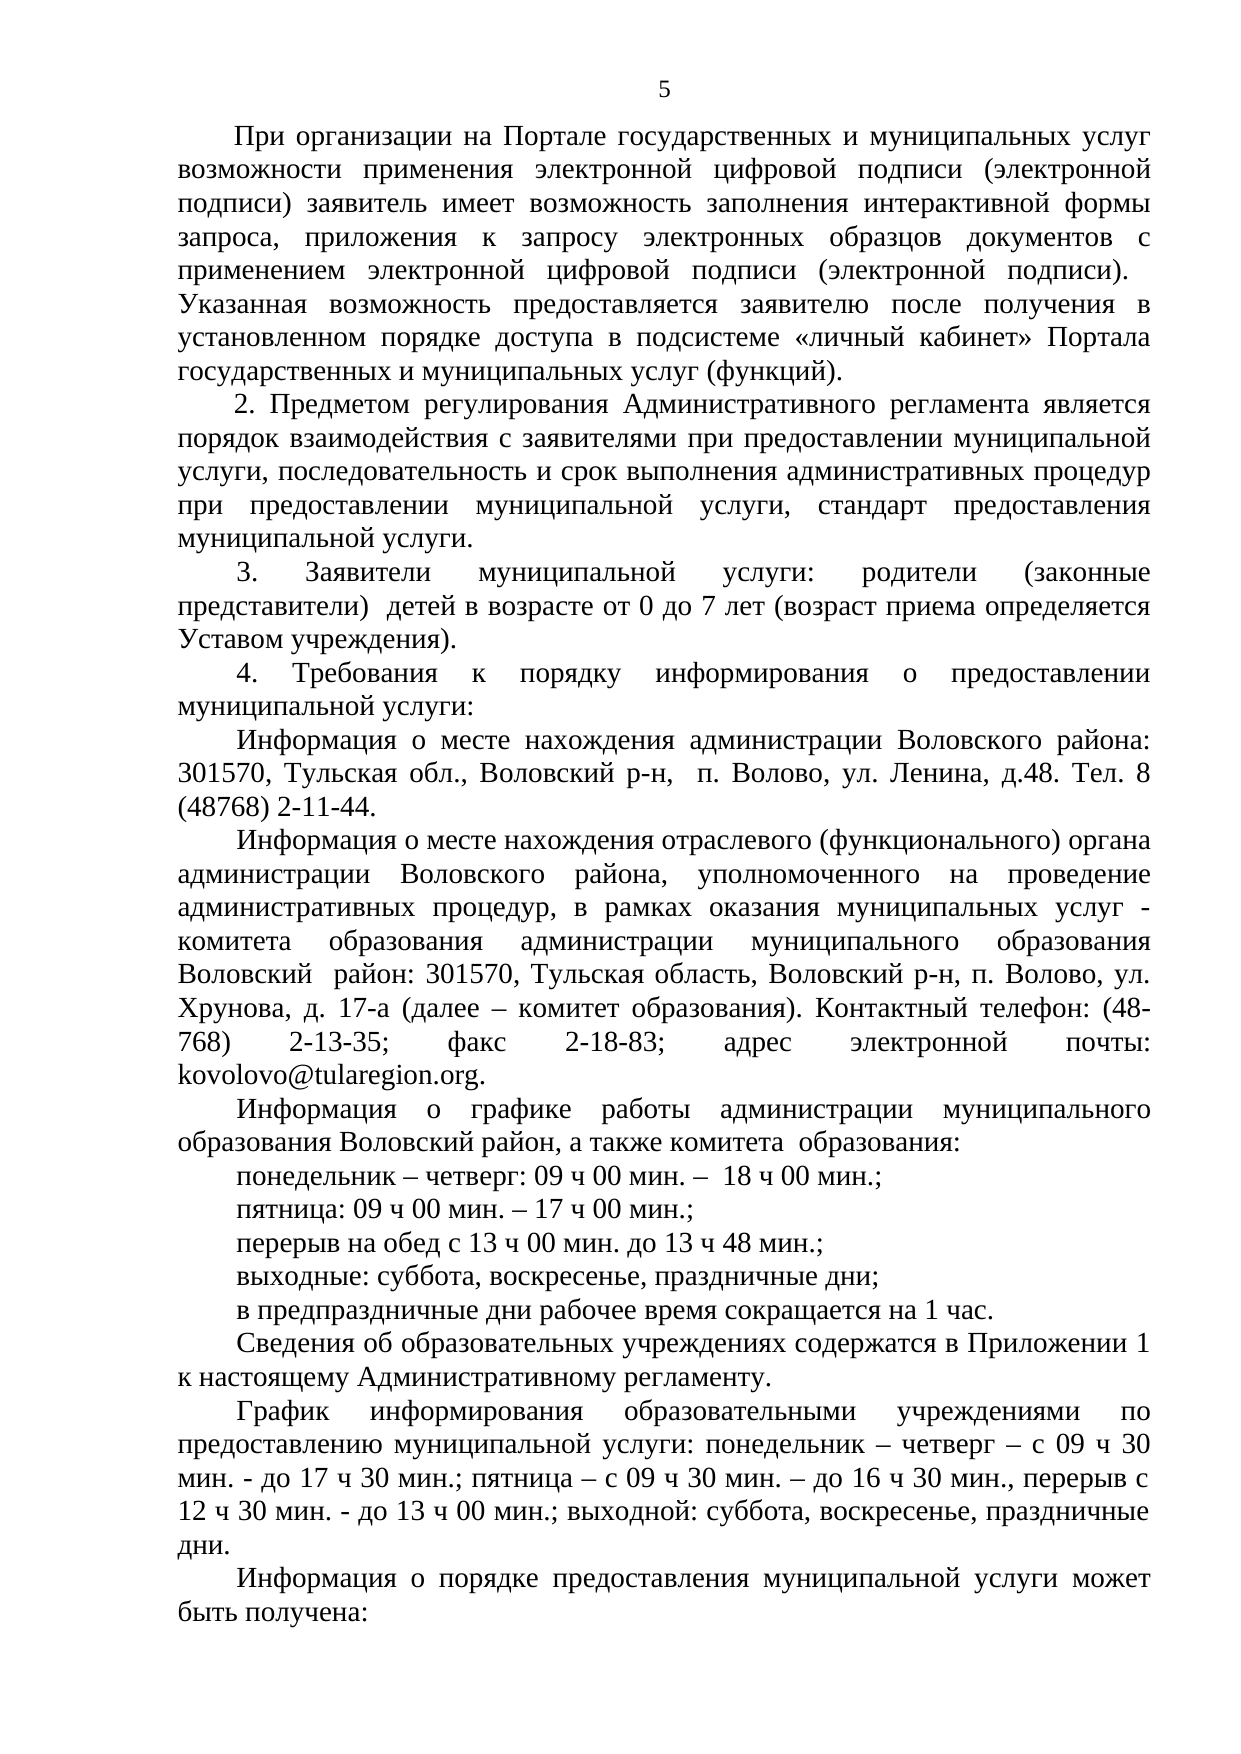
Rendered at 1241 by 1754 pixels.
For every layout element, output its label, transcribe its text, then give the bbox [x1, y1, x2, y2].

text выходные: суббота, воскресенье, праздничные дни; [177, 1258, 1152, 1292]
text График информирования образовательными учреждениями по предоставлению муниципальной услуги: понедельник – четверг – с 09 ч 30 мин. - до 17 ч 30 мин.; пятница – с 09 ч 30 мин. – до 16 ч 30 мин., перерыв с 12 ч 30 мин. - до 13 ч 00 мин.; выходной: суббота, воскресенье, праздничные дни. [177, 1393, 1152, 1560]
text Информация о порядке предоставления муниципальной услуги может быть получена: [177, 1560, 1152, 1627]
text 2. Предметом регулирования Административного регламента является порядок взаимодействия с заявителями при предоставлении муниципальной услуги, последовательность и срок выполнения административных процедур при предоставлении муниципальной услуги, стандарт предоставления муниципальной услуги. [177, 386, 1152, 554]
text При организации на Портале государственных и муниципальных услуг возможности применения электронной цифровой подписи (электронной подписи) заявитель имеет возможность заполнения интерактивной формы запроса, приложения к запросу электронных образцов документов с применением электронной цифровой подписи (электронной подписи). Указанная возможность предоставляется заявителю после получения в установленном порядке доступа в подсистеме «личный кабинет» Портала государственных и муниципальных услуг (функций). [177, 118, 1152, 386]
text понедельник – четверг: 09 ч 00 мин. – 18 ч 00 мин.; [177, 1158, 1152, 1191]
text перерыв на обед с 13 ч 00 мин. до 13 ч 48 мин.; [177, 1225, 1152, 1258]
text 3. Заявители муниципальной услуги: родители (законные представители) детей в возрасте от 0 до 7 лет (возраст приема определяется Уставом учреждения). [177, 554, 1152, 655]
text Информация о месте нахождения отраслевого (функционального) органа администрации Воловского района, уполномоченного на проведение административных процедур, в рамках оказания муниципальных услуг - комитета образования администрации муниципального образования Воловский район: 301570, Тульская область, Воловский р-н, п. Волово, ул. Хрунова, д. 17-а (далее – комитет образования). Контактный телефон: (48-768) 2-13-35; факс 2-18-83; адрес электронной почты: kovolovo@tularegion.org. [177, 822, 1152, 1091]
text пятница: 09 ч 00 мин. – 17 ч 00 мин.; [177, 1191, 1152, 1225]
text Сведения об образовательных учреждениях содержатся в Приложении 1 к настоящему Административному регламенту. [177, 1326, 1152, 1393]
text в предпраздничные дни рабочее время сокращается на 1 час. [177, 1292, 1152, 1326]
text Информация о месте нахождения администрации Воловского района: 301570, Тульская обл., Воловский р-н, п. Волово, ул. Ленина, д.48. Тел. 8 (48768) 2-11-44. [177, 722, 1152, 822]
text Информация о графике работы администрации муниципального образования Воловский район, а также комитета образования: [177, 1091, 1152, 1158]
text 4. Требования к порядку информирования о предоставлении муниципальной услуги: [177, 655, 1152, 722]
